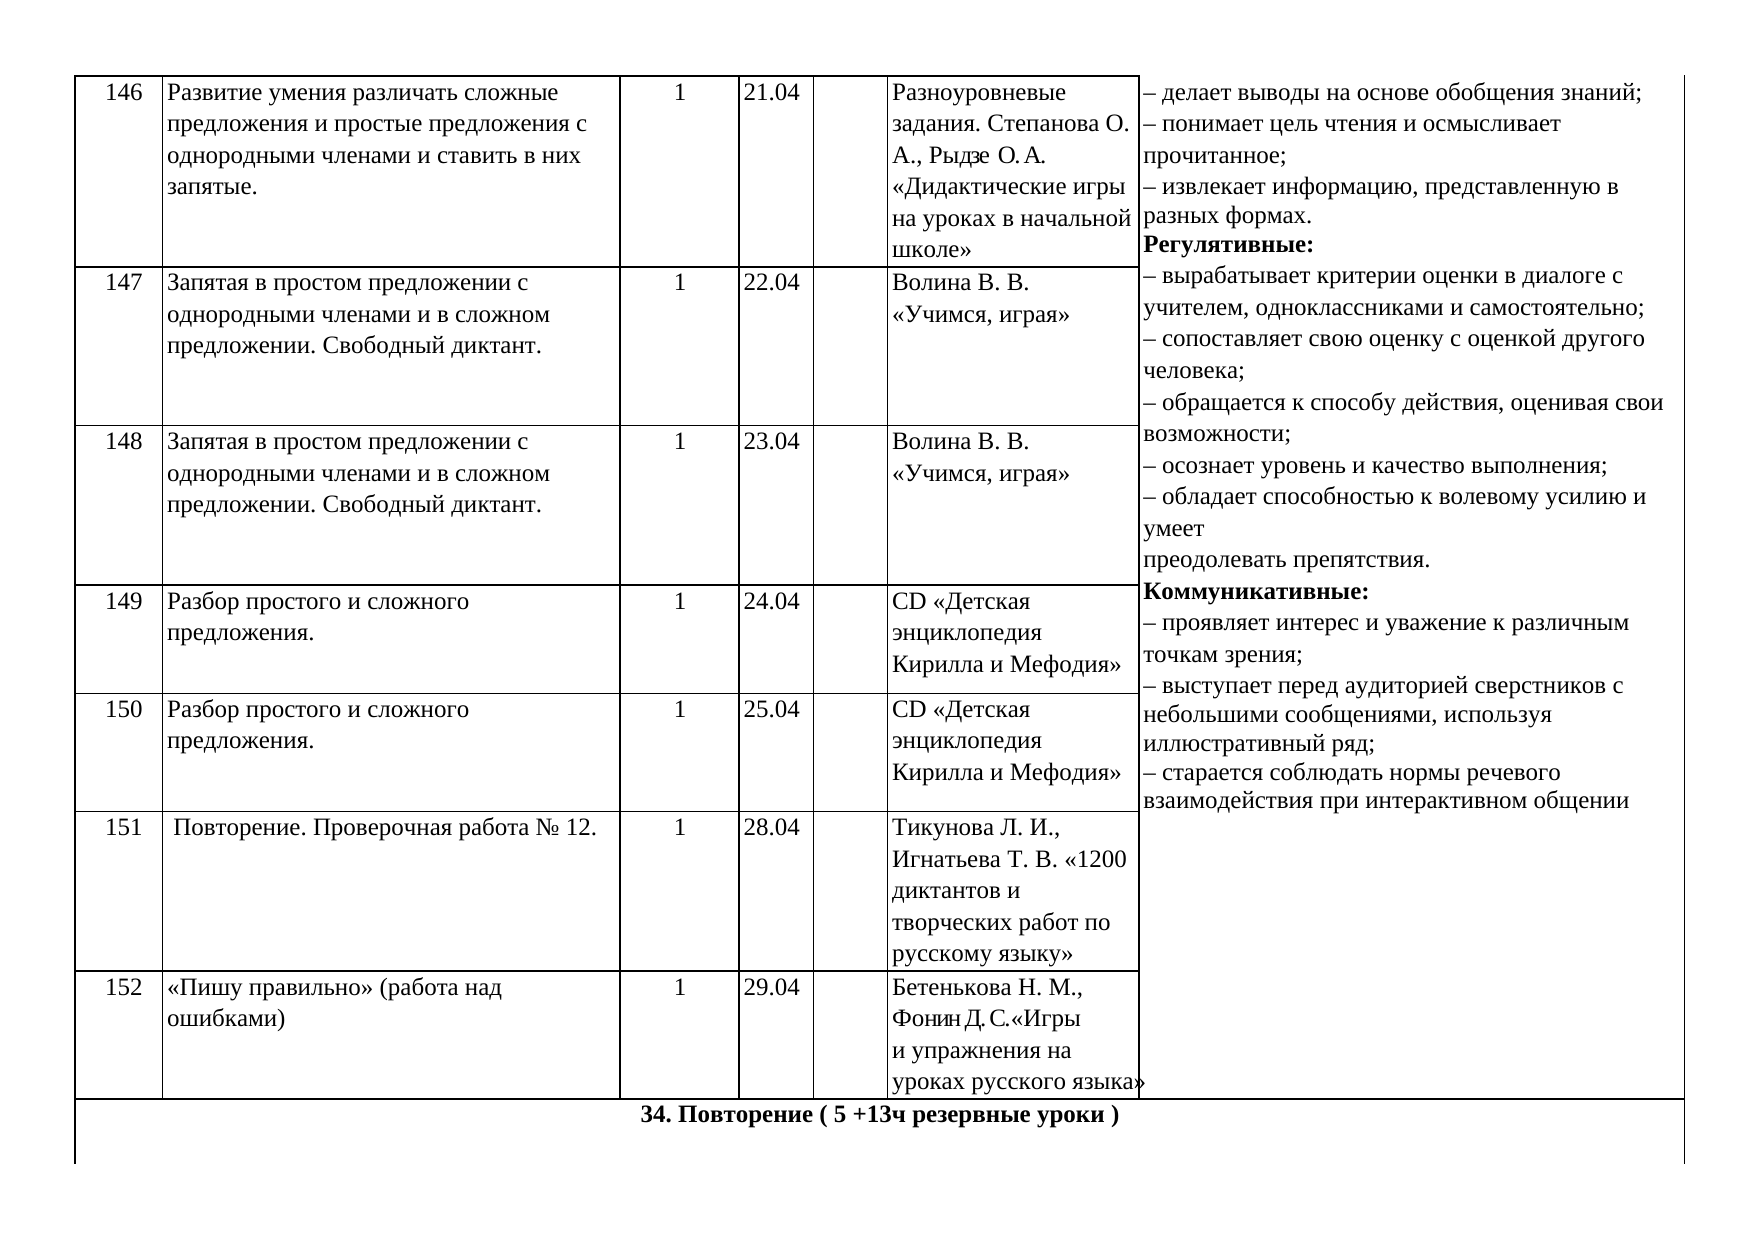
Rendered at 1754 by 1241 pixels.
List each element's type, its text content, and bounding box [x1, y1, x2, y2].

table_cell 22.04 [740, 268, 813, 425]
table_cell Развитие умения различать сложные предложения и простые предложения с однородными членами и ставить в них запятые. [163, 77, 619, 266]
table_cell Разбор простого и сложного предложения. [163, 694, 619, 811]
table_cell [814, 268, 887, 425]
table_cell [814, 77, 887, 266]
table_cell Разноуровневые задания. Степанова О. А., Рыдзе О. А. «Дидактические игры на уроках в начальной школе» [888, 77, 1138, 266]
table_cell 1 [621, 972, 738, 1098]
table_cell Запятая в простом предложении с однородными членами и в сложном предложении. Свободный диктант. [163, 268, 619, 425]
table_cell 1 [621, 586, 738, 693]
table_cell 149 [76, 586, 162, 693]
table_cell Бетенькова Н. М., Фонин Д. С.«Игры и упражнения на уроках русского языка» [888, 972, 1138, 1098]
table_cell 1 [621, 694, 738, 811]
table_cell СD «Детская энциклопедия Кирилла и Мефодия» [888, 586, 1138, 693]
table_cell [814, 694, 887, 811]
table_cell 29.04 [740, 972, 813, 1098]
table_cell СD «Детская энциклопедия Кирилла и Мефодия» [888, 694, 1138, 811]
table_cell [814, 812, 887, 970]
table_cell 21.04 [740, 77, 813, 266]
table_cell 151 [76, 812, 162, 970]
table_cell 150 [76, 694, 162, 811]
table_cell 147 [76, 268, 162, 425]
table_cell 25.04 [740, 694, 813, 811]
table_cell [814, 586, 887, 693]
table_cell 1 [621, 426, 738, 584]
table_cell Повторение. Проверочная работа № 12. [163, 812, 619, 970]
table_cell 28.04 [740, 812, 813, 970]
table_cell Тикунова Л. И., Игнатьева Т. В. «1200 диктантов и творческих работ по русскому языку» [888, 812, 1138, 970]
table_cell «Пишу правильно» (работа над ошибками) [163, 972, 619, 1098]
table_cell 23.04 [740, 426, 813, 584]
table_cell 1 [621, 77, 738, 266]
table_cell 148 [76, 426, 162, 584]
table_cell Разбор простого и сложного предложения. [163, 586, 619, 693]
table_cell 146 [76, 77, 162, 266]
table_cell 34. Повторение ( 5 +13ч резервные уроки ) [76, 1100, 1684, 1164]
table_cell 24.04 [740, 586, 813, 693]
table_cell Волина В. В. «Учимся, играя» [888, 268, 1138, 425]
table_cell 1 [621, 268, 738, 425]
table_cell 1 [621, 812, 738, 970]
table_cell [814, 426, 887, 584]
table_cell Запятая в простом предложении с однородными членами и в сложном предложении. Свободный диктант. [163, 426, 619, 584]
table_cell [814, 972, 887, 1098]
table_cell Волина В. В. «Учимся, играя» [888, 426, 1138, 584]
table_cell 152 [76, 972, 162, 1098]
